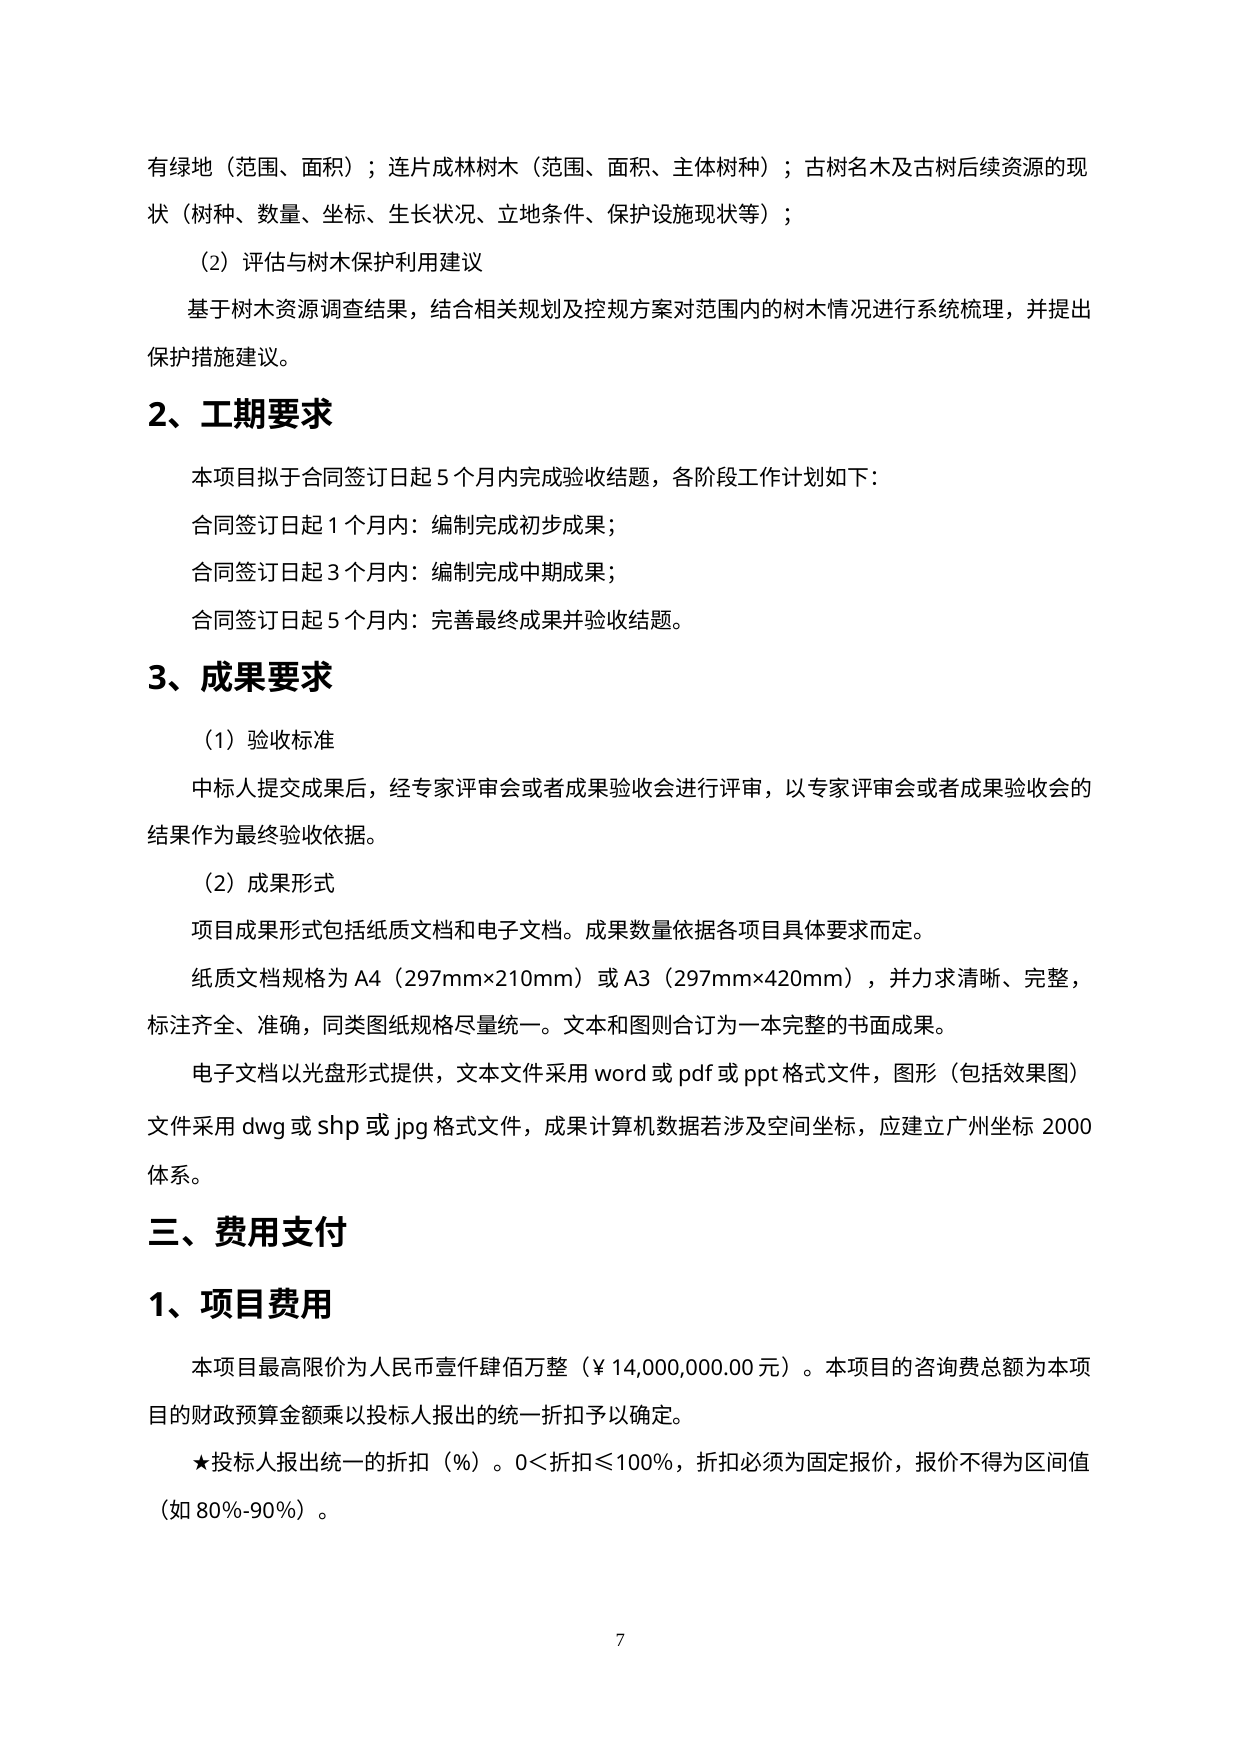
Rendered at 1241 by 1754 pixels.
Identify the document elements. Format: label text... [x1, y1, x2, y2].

text 合同签订日起5个月内：完善最终成果并验收结题。 [148, 603, 1092, 635]
subtitle 1、项目费用 [148, 1278, 1092, 1326]
text ★投标人报出统一的折扣（%）。0＜折扣≤100％，折扣必须为固定报价，报价不得为区间值（如80％-90％）。 [148, 1445, 1092, 1525]
text （2）评估与树木保护利用建议 [148, 245, 1092, 277]
text 合同签订日起1个月内：编制完成初步成果； [148, 508, 1092, 539]
subtitle 三、费用支付 [148, 1205, 1092, 1254]
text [148, 150, 1092, 229]
text （1）验收标准 [148, 723, 1092, 755]
text （2）成果形式 [148, 866, 1092, 897]
subtitle 2、工期要求 [148, 387, 1092, 436]
text 本项目最高限价为人民币壹仟肆佰万整（¥ 14,000,000.00元）。本项目的咨询费总额为本项目的财政预算金额乘以投标人报出的统一折扣予以确定。 [148, 1350, 1092, 1429]
text 纸质文档规格为A4（297mm×210mm）或A3（297mm×420mm），并力求清晰、完整，标注齐全、准确，同类图纸规格尽量统一。文本和图则合订为一本完整的书面成果。 [148, 961, 1092, 1040]
text 合同签订日起3个月内：编制完成中期成果； [148, 555, 1092, 587]
text 项目成果形式包括纸质文档和电子文档。成果数量依据各项目具体要求而定。 [148, 913, 1092, 945]
text 中标人提交成果后，经专家评审会或者成果验收会进行评审，以专家评审会或者成果验收会的结果作为最终验收依据。 [148, 771, 1092, 850]
text 电子文档以光盘形式提供，文本文件采用word或pdf或ppt格式文件，图形（包括效果图）文件采用dwg或shp或jpg格式文件，成果计算机数据若涉及空间坐标，应建立广州坐标2000体系。 [148, 1056, 1092, 1189]
subtitle 3、成果要求 [148, 651, 1092, 699]
text 本项目拟于合同签订日起5个月内完成验收结题，各阶段工作计划如下： [148, 460, 1092, 492]
text 基于树木资源调查结果，结合相关规划及控规方案对范围内的树木情况进行系统梳理，并提出保护措施建议。 [148, 292, 1092, 372]
